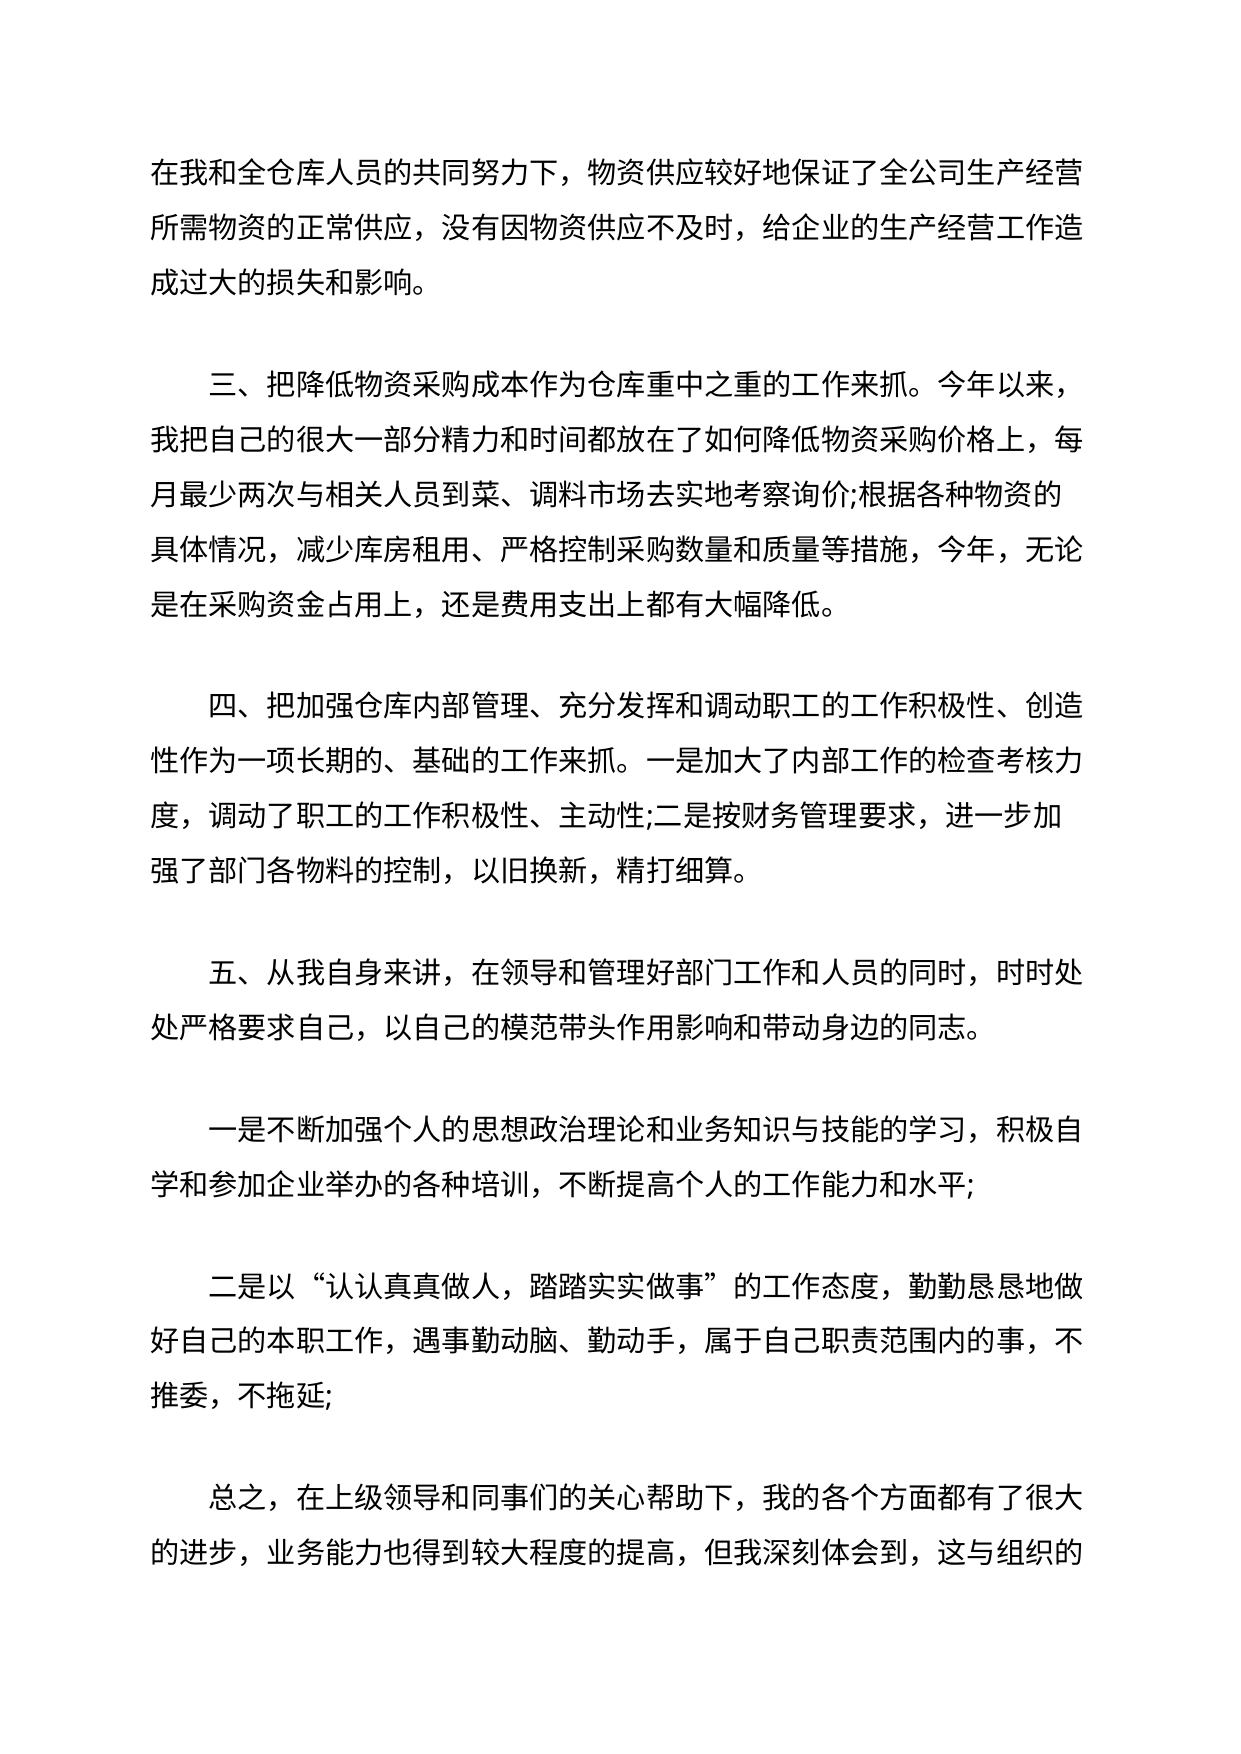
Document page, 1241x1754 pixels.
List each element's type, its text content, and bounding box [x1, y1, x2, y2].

text 二是以“认认真真做人，踏踏实实做事”的工作态度，勤勤恳恳地做好自己的本职工作，遇事勤动脑、勤动手，属于自己职责范围内的事，不推委，不拖延; [150, 1263, 1090, 1415]
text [150, 1475, 1090, 1572]
text 一是不断加强个人的思想政治理论和业务知识与技能的学习，积极自学和参加企业举办的各种培训，不断提高个人的工作能力和水平; [150, 1106, 1090, 1203]
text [150, 150, 1090, 302]
text 三、把降低物资采购成本作为仓库重中之重的工作来抓。今年以来，我把自己的很大一部分精力和时间都放在了如何降低物资采购价格上，每月最少两次与相关人员到菜、调料市场去实地考察询价;根据各种物资的具体情况，减少库房租用、严格控制采购数量和质量等措施，今年，无论是在采购资金占用上，还是费用支出上都有大幅降低。 [150, 362, 1090, 623]
text 四、把加强仓库内部管理、充分发挥和调动职工的工作积极性、创造性作为一项长期的、基础的工作来抓。一是加大了内部工作的检查考核力度，调动了职工的工作积极性、主动性;二是按财务管理要求，进一步加强了部门各物料的控制，以旧换新，精打细算。 [150, 683, 1090, 890]
text 五、从我自身来讲，在领导和管理好部门工作和人员的同时，时时处处严格要求自己，以自己的模范带头作用影响和带动身边的同志。 [150, 949, 1090, 1047]
